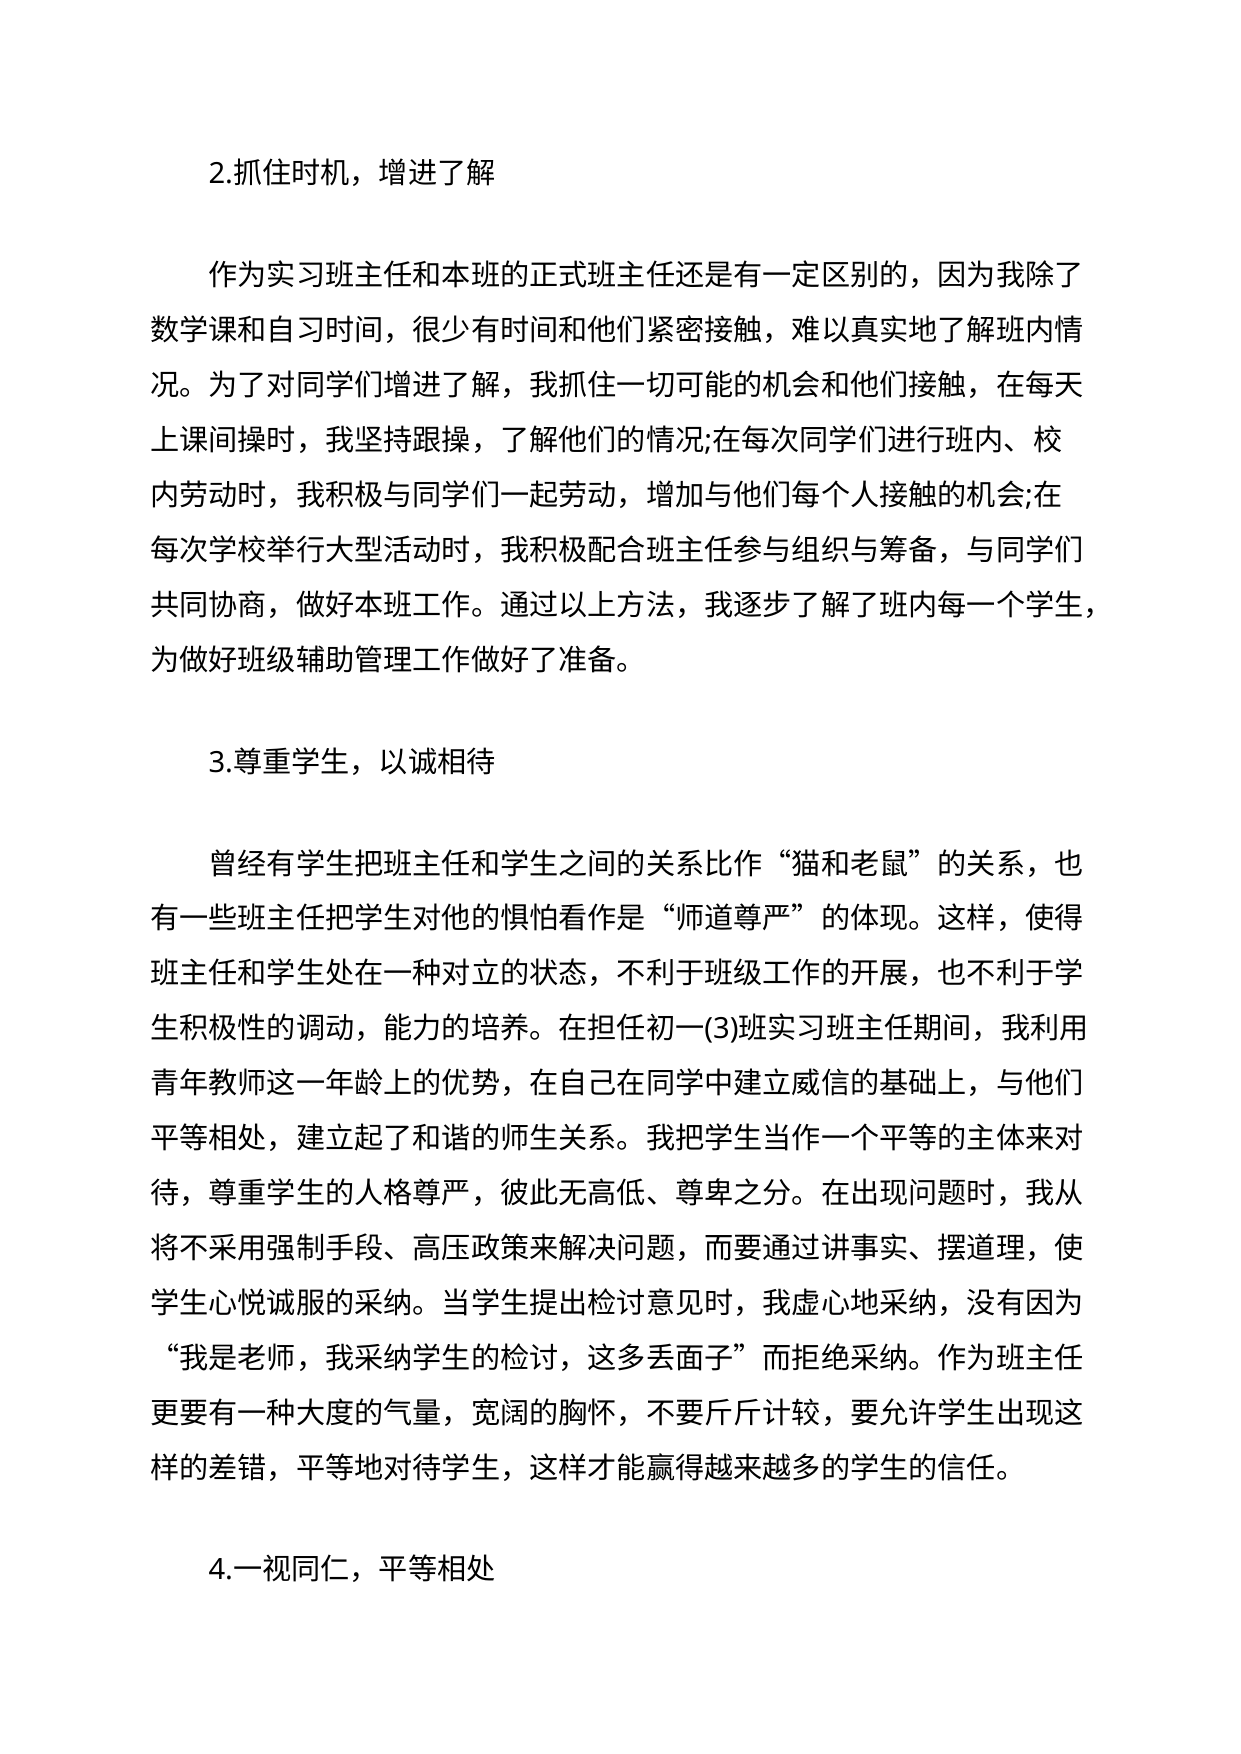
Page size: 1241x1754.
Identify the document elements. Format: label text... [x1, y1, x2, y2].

text 曾经有学生把班主任和学生之间的关系比作“猫和老鼠”的关系，也有一些班主任把学生对他的惧怕看作是“师道尊严”的体现。这样，使得班主任和学生处在一种对立的状态，不利于班级工作的开展，也不利于学生积极性的调动，能力的培养。在担任初一(3)班实习班主任期间，我利用青年教师这一年龄上的优势，在自己在同学中建立威信的基础上，与他们平等相处，建立起了和谐的师生关系。我把学生当作一个平等的主体来对待，尊重学生的人格尊严，彼此无高低、尊卑之分。在出现问题时，我从将不采用强制手段、高压政策来解决问题，而要通过讲事实、摆道理，使学生心悦诚服的采纳。当学生提出检讨意见时，我虚心地采纳，没有因为“我是老师，我采纳学生的检讨，这多丢面子”而拒绝采纳。作为班主任更要有一种大度的气量，宽阔的胸怀，不要斤斤计较，要允许学生出现这样的差错，平等地对待学生，这样才能赢得越来越多的学生的信任。 [150, 840, 1090, 1486]
text 2.抓住时机，增进了解 [150, 150, 1090, 192]
text 3.尊重学生，以诚相待 [150, 738, 1090, 781]
text 4.一视同仁，平等相处 [150, 1546, 1090, 1588]
text 作为实习班主任和本班的正式班主任还是有一定区别的，因为我除了数学课和自习时间，很少有时间和他们紧密接触，难以真实地了解班内情况。为了对同学们增进了解，我抓住一切可能的机会和他们接触，在每天上课间操时，我坚持跟操，了解他们的情况;在每次同学们进行班内、校内劳动时，我积极与同学们一起劳动，增加与他们每个人接触的机会;在每次学校举行大型活动时，我积极配合班主任参与组织与筹备，与同学们共同协商，做好本班工作。通过以上方法，我逐步了解了班内每一个学生，为做好班级辅助管理工作做好了准备。 [150, 252, 1090, 679]
